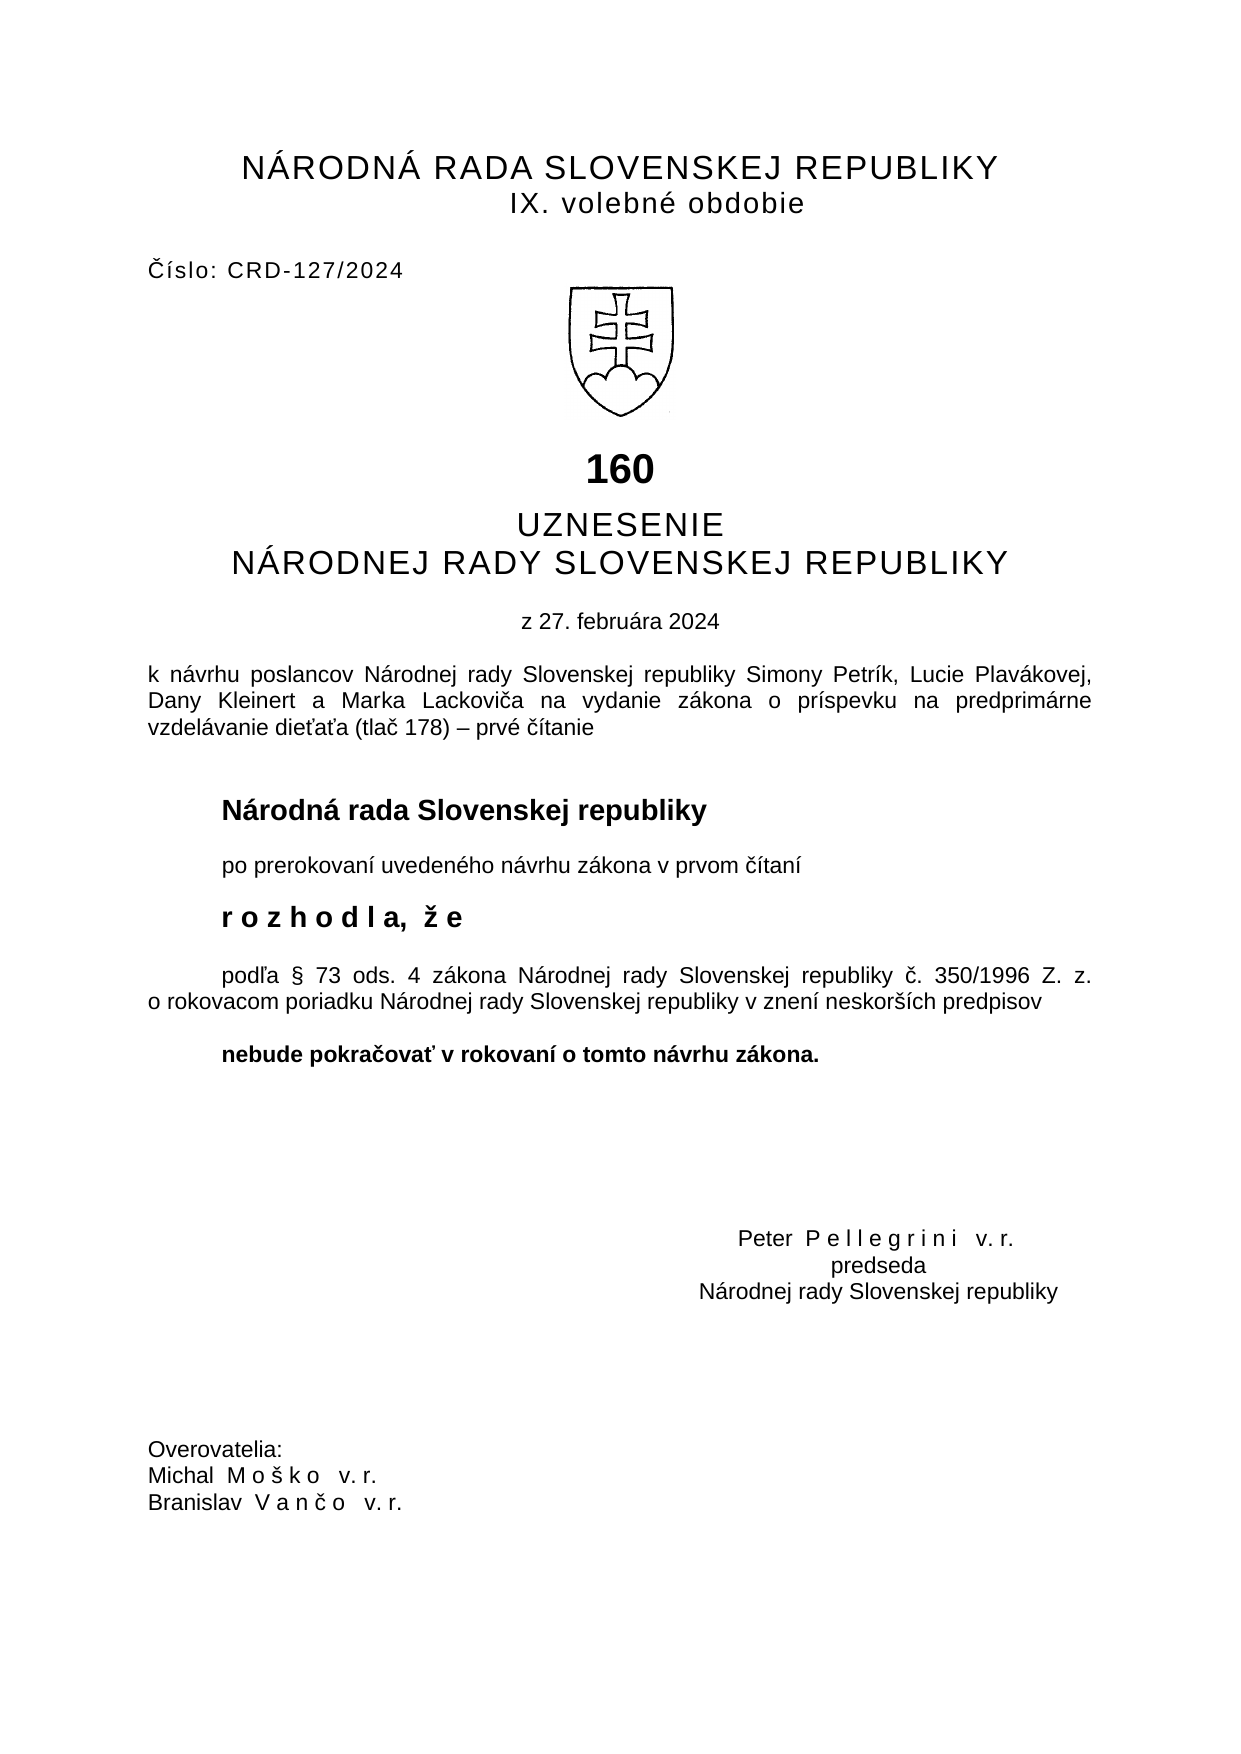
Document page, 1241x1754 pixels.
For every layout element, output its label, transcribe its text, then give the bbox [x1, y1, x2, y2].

text predseda [748, 1252, 1092, 1278]
text Overovatelia: [148, 1436, 1092, 1462]
subtitle IX. volebné obdobie [148, 186, 1092, 220]
picture [563, 283, 677, 420]
text Číslo: CRD-127/2024 [148, 257, 1092, 283]
text po prerokovaní uvedeného návrhu zákona v prvom čítaní [148, 852, 1092, 879]
subtitle NÁRODNEJ RADY SLOVENSKEJ REPUBLIKY [148, 543, 1092, 582]
text k návrhu poslancov Národnej rady Slovenskej republiky Simony Petrík, Lucie Plavákovej, Dany Kleinert a Marka Lackoviča na vydanie zákona o príspevku na predprimárne vzdelávanie dieťaťa (tlač 178) – prvé čítanie [148, 661, 1092, 740]
subtitle UZNESENIE [148, 505, 1092, 543]
text nebude pokračovať v rokovaní o tomto návrhu zákona. [148, 1041, 1092, 1067]
text Národná rada Slovenskej republiky [148, 793, 1092, 826]
text Branislav V a n č o v. r. [148, 1489, 1092, 1515]
text Peter P e l l e g r i n i v. r. [664, 1225, 1092, 1252]
text Michal M o š k o v. r. [148, 1462, 1092, 1489]
text Národnej rady Slovenskej republiky [664, 1278, 1092, 1304]
text z 27. februára 2024 [148, 608, 1092, 634]
subtitle r o z h o d l a, ž e [221, 900, 1092, 934]
text 160 [148, 444, 1092, 492]
subtitle NÁRODNÁ RADA SLOVENSKEJ REPUBLIKY [148, 148, 1092, 186]
text podľa § 73 ods. 4 zákona Národnej rady Slovenskej republiky č. 350/1996 Z. z. o rokovacom poriadku Národnej rady Slovenskej republiky v znení neskorších predpisov [148, 962, 1092, 1014]
